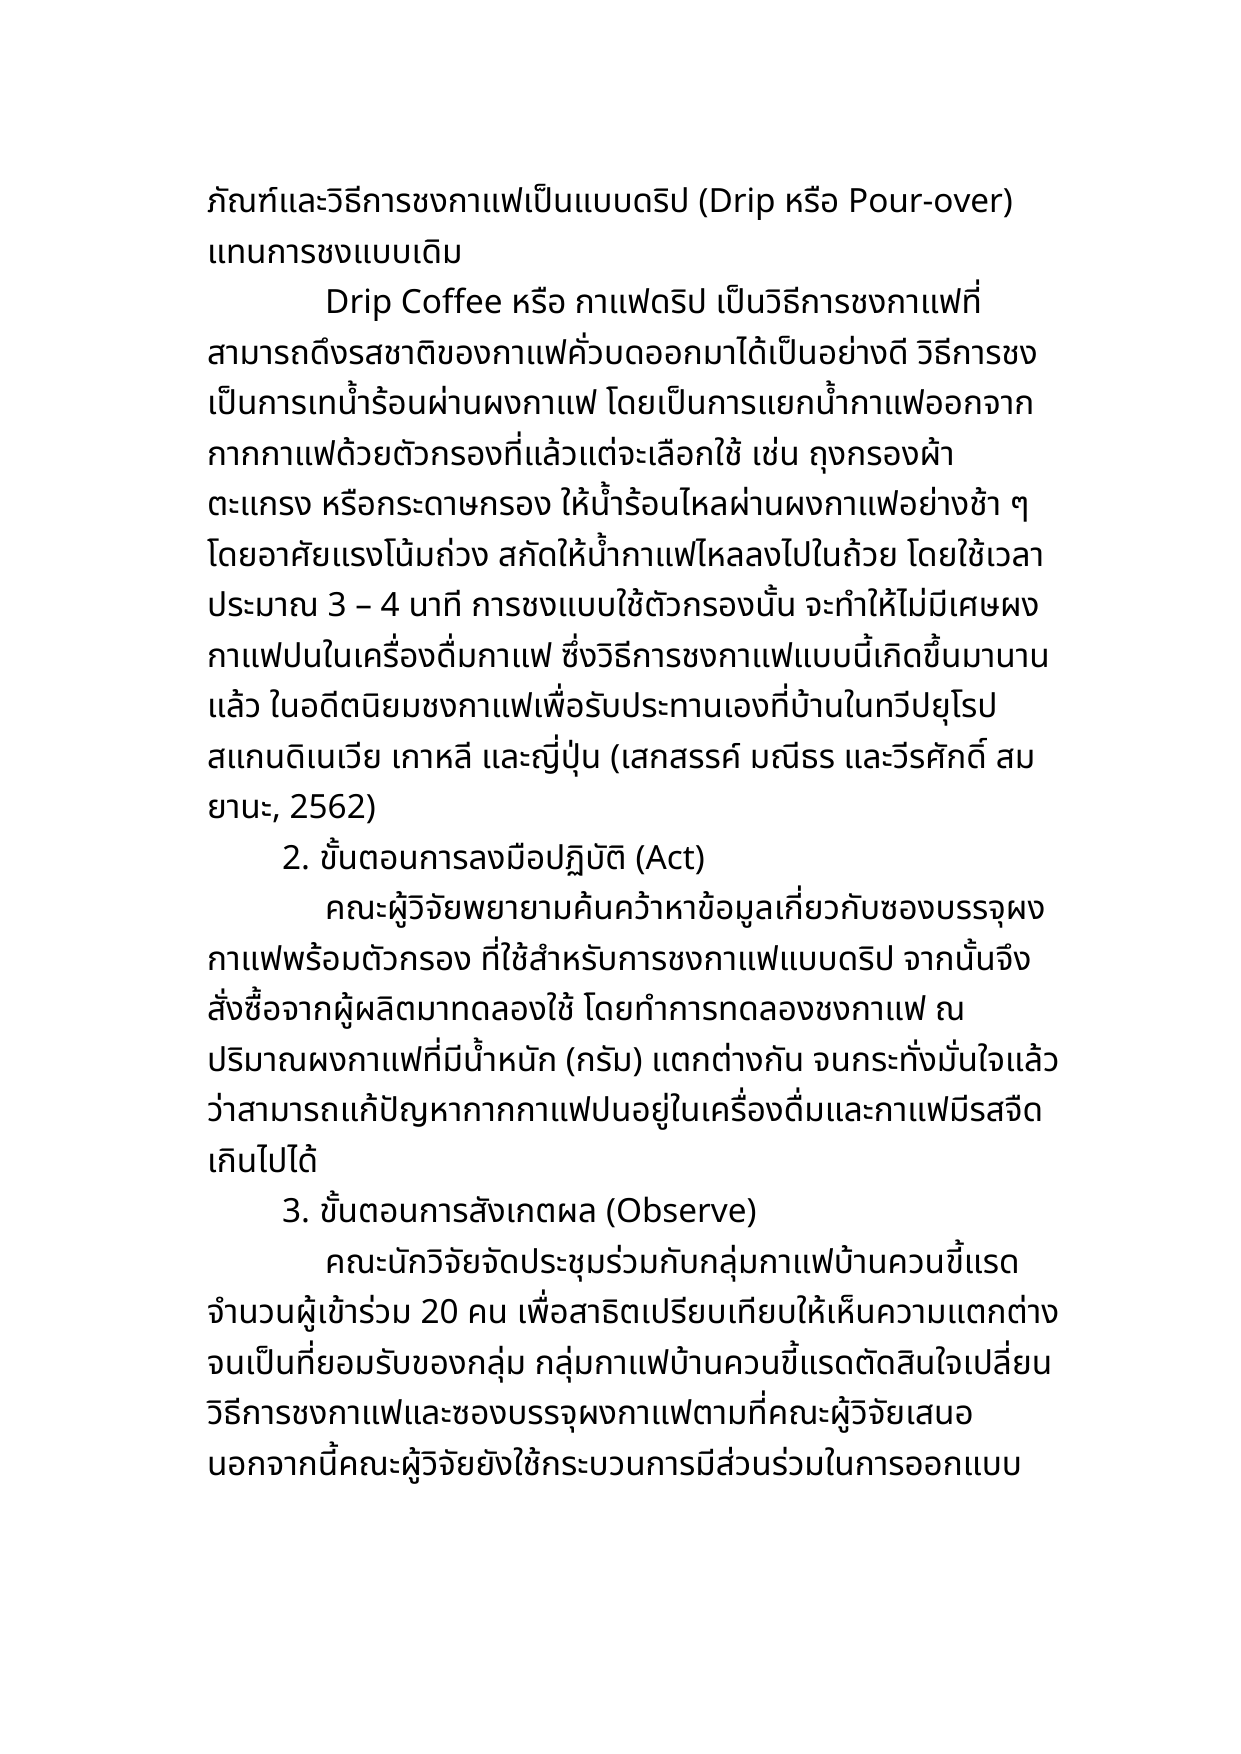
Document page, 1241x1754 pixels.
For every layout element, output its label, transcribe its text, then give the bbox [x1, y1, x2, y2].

list ขั้นตอนการสังเกตผล (Observe) [282, 1187, 1063, 1238]
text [207, 177, 1063, 278]
text Drip Coffee หรือ กาแฟดริป เป็นวิธีการชงกาแฟที่สามารถดึงรสชาติของกาแฟคั่วบดออกมาได้เป็นอย่างดี วิธีการชงเป็นการเทน้ำร้อนผ่านผงกาแฟ โดยเป็นการแยกน้ำกาแฟออกจากกากกาแฟด้วยตัวกรองที่แล้วแต่จะเลือกใช้ เช่น ถุงกรองผ้า ตะแกรง หรือกระดาษกรอง ให้น้ำร้อนไหลผ่านผงกาแฟอย่างช้า ๆ โดยอาศัยแรงโน้มถ่วง สกัดให้น้ำกาแฟไหลลงไปในถ้วย โดยใช้เวลาประมาณ 3 – 4 นาที การชงแบบใช้ตัวกรองนั้น จะทำให้ไม่มีเศษผงกาแฟปนในเครื่องดื่มกาแฟ ซึ่งวิธีการชงกาแฟแบบนี้เกิดขึ้นมานานแล้ว ในอดีตนิยมชงกาแฟเพื่อรับประทานเองที่บ้านในทวีปยุโรป สแกนดิเนเวีย เกาหลี และญี่ปุ่น (เสกสรรค์ มณีธร และวีรศักดิ์ สมยานะ, 2562) [207, 278, 1063, 834]
list ขั้นตอนการลงมือปฏิบัติ (Act) [282, 834, 1063, 884]
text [207, 1238, 1063, 1490]
text คณะผู้วิจัยพยายามค้นคว้าหาข้อมูลเกี่ยวกับซองบรรจุผงกาแฟพร้อมตัวกรอง ที่ใช้สำหรับการชงกาแฟแบบดริป จากนั้นจึงสั่งซื้อจากผู้ผลิตมาทดลองใช้ โดยทำการทดลองชงกาแฟ ณ ปริมาณผงกาแฟที่มีน้ำหนัก (กรัม) แตกต่างกัน จนกระทั่งมั่นใจแล้วว่าสามารถแก้ปัญหากากกาแฟปนอยู่ในเครื่องดื่มและกาแฟมีรสจืดเกินไปได้ [207, 884, 1063, 1187]
